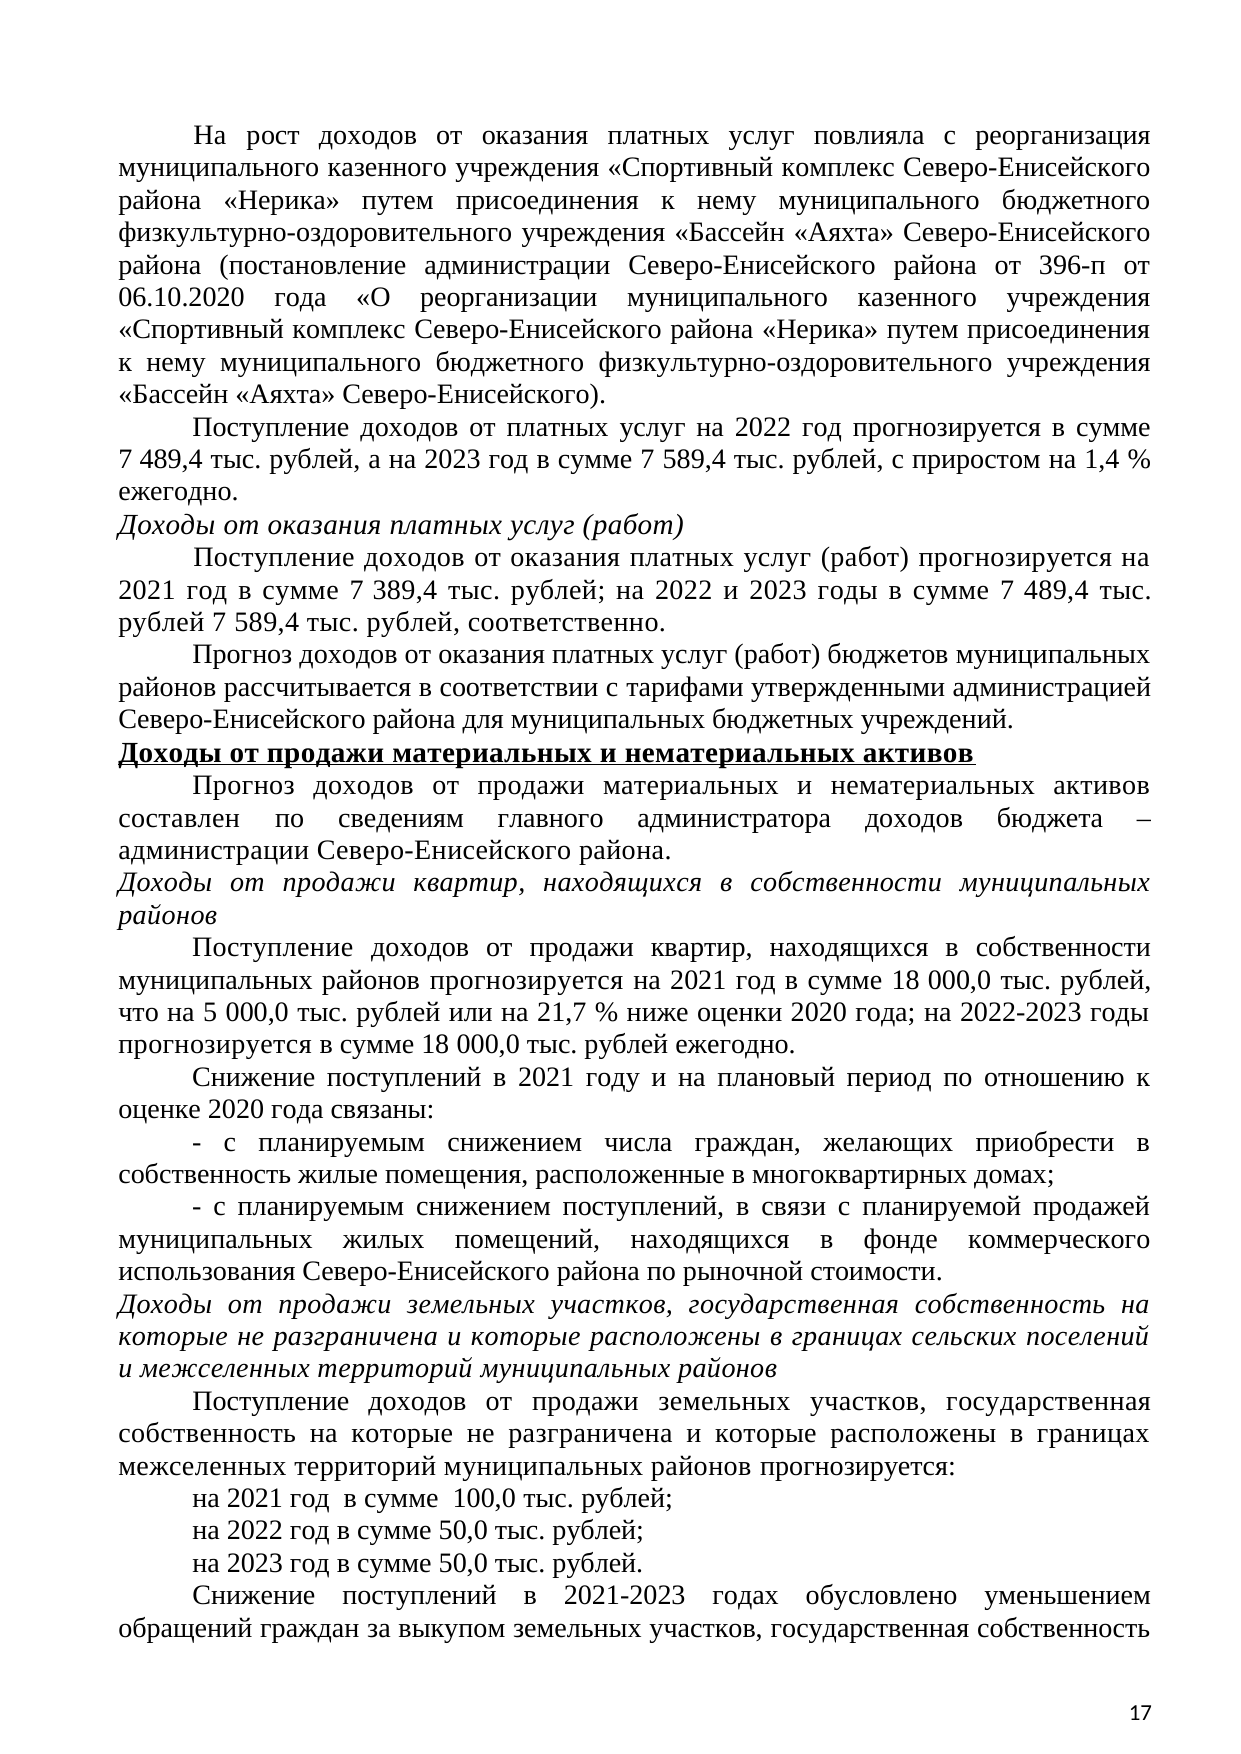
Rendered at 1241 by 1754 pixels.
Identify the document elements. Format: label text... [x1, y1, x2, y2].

text Поступление доходов от продажи земельных участков, государственная собственность на которые не разграничена и которые расположены в границах межселенных территорий муниципальных районов прогнозируется: [118, 1384, 1152, 1481]
text Прогноз доходов от продажи материальных и нематериальных активов составлен по сведениям главного администратора доходов бюджета – администрации Северо-Енисейского района. [118, 768, 1152, 866]
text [118, 1578, 1152, 1643]
text Снижение поступлений в 2021 году и на плановый период по отношению к оценке 2020 года связаны: [118, 1060, 1152, 1125]
text Поступление доходов от продажи квартир, находящихся в собственности муниципальных районов прогнозируется на 2021 год в сумме 18 000,0 тыс. рублей, что на 5 000,0 тыс. рублей или на 21,7 % ниже оценки 2020 года; на 2022-2023 годы прогнозируется в сумме 18 000,0 тыс. рублей ежегодно. [118, 930, 1152, 1060]
text - с планируемым снижением поступлений, в связи с планируемой продажей муниципальных жилых помещений, находящихся в фонде коммерческого использования Северо-Енисейского района по рыночной стоимости. [118, 1189, 1152, 1287]
text на 2022 год в сумме 50,0 тыс. рублей; [118, 1513, 1152, 1546]
text на 2023 год в сумме 50,0 тыс. рублей. [118, 1546, 1152, 1578]
text Доходы от продажи квартир, находящихся в собственности муниципальных районов [118, 866, 1152, 930]
text на 2021 год в сумме 100,0 тыс. рублей; [118, 1481, 1152, 1513]
text Поступление доходов от оказания платных услуг (работ) прогнозируется на 2021 год в сумме 7 389,4 тыс. рублей; на 2022 и 2023 годы в сумме 7 489,4 тыс. рублей 7 589,4 тыс. рублей, соответственно. [118, 540, 1152, 638]
text Доходы от продажи материальных и нематериальных активов [118, 735, 1152, 768]
text Доходы от продажи земельных участков, государственная собственность на которые не разграничена и которые расположены в границах сельских поселений и межселенных территорий муниципальных районов [118, 1287, 1152, 1384]
text Поступление доходов от платных услуг на 2022 год прогнозируется в сумме 7 489,4 тыс. рублей, а на 2023 год в сумме 7 589,4 тыс. рублей, с приростом на 1,4 % ежегодно. [118, 410, 1152, 507]
text Прогноз доходов от оказания платных услуг (работ) бюджетов муниципальных районов рассчитывается в соответствии с тарифами утвержденными администрацией Северо-Енисейского района для муниципальных бюджетных учреждений. [118, 638, 1152, 735]
text На рост доходов от оказания платных услуг повлияла с реорганизация муниципального казенного учреждения «Спортивный комплекс Северо-Енисейского района «Нерика» путем присоединения к нему муниципального бюджетного физкультурно-оздоровительного учреждения «Бассейн «Аяхта» Северо-Енисейского района (постановление администрации Северо-Енисейского района от 396-п от 06.10.2020 года «О реорганизации муниципального казенного учреждения «Спортивный комплекс Северо-Енисейского района «Нерика» путем присоединения к нему муниципального бюджетного физкультурно-оздоровительного учреждения «Бассейн «Аяхта» Северо-Енисейского). [118, 118, 1152, 410]
text Доходы от оказания платных услуг (работ) [118, 507, 1152, 540]
text - с планируемым снижением числа граждан, желающих приобрести в собственность жилые помещения, расположенные в многоквартирных домах; [118, 1125, 1152, 1189]
